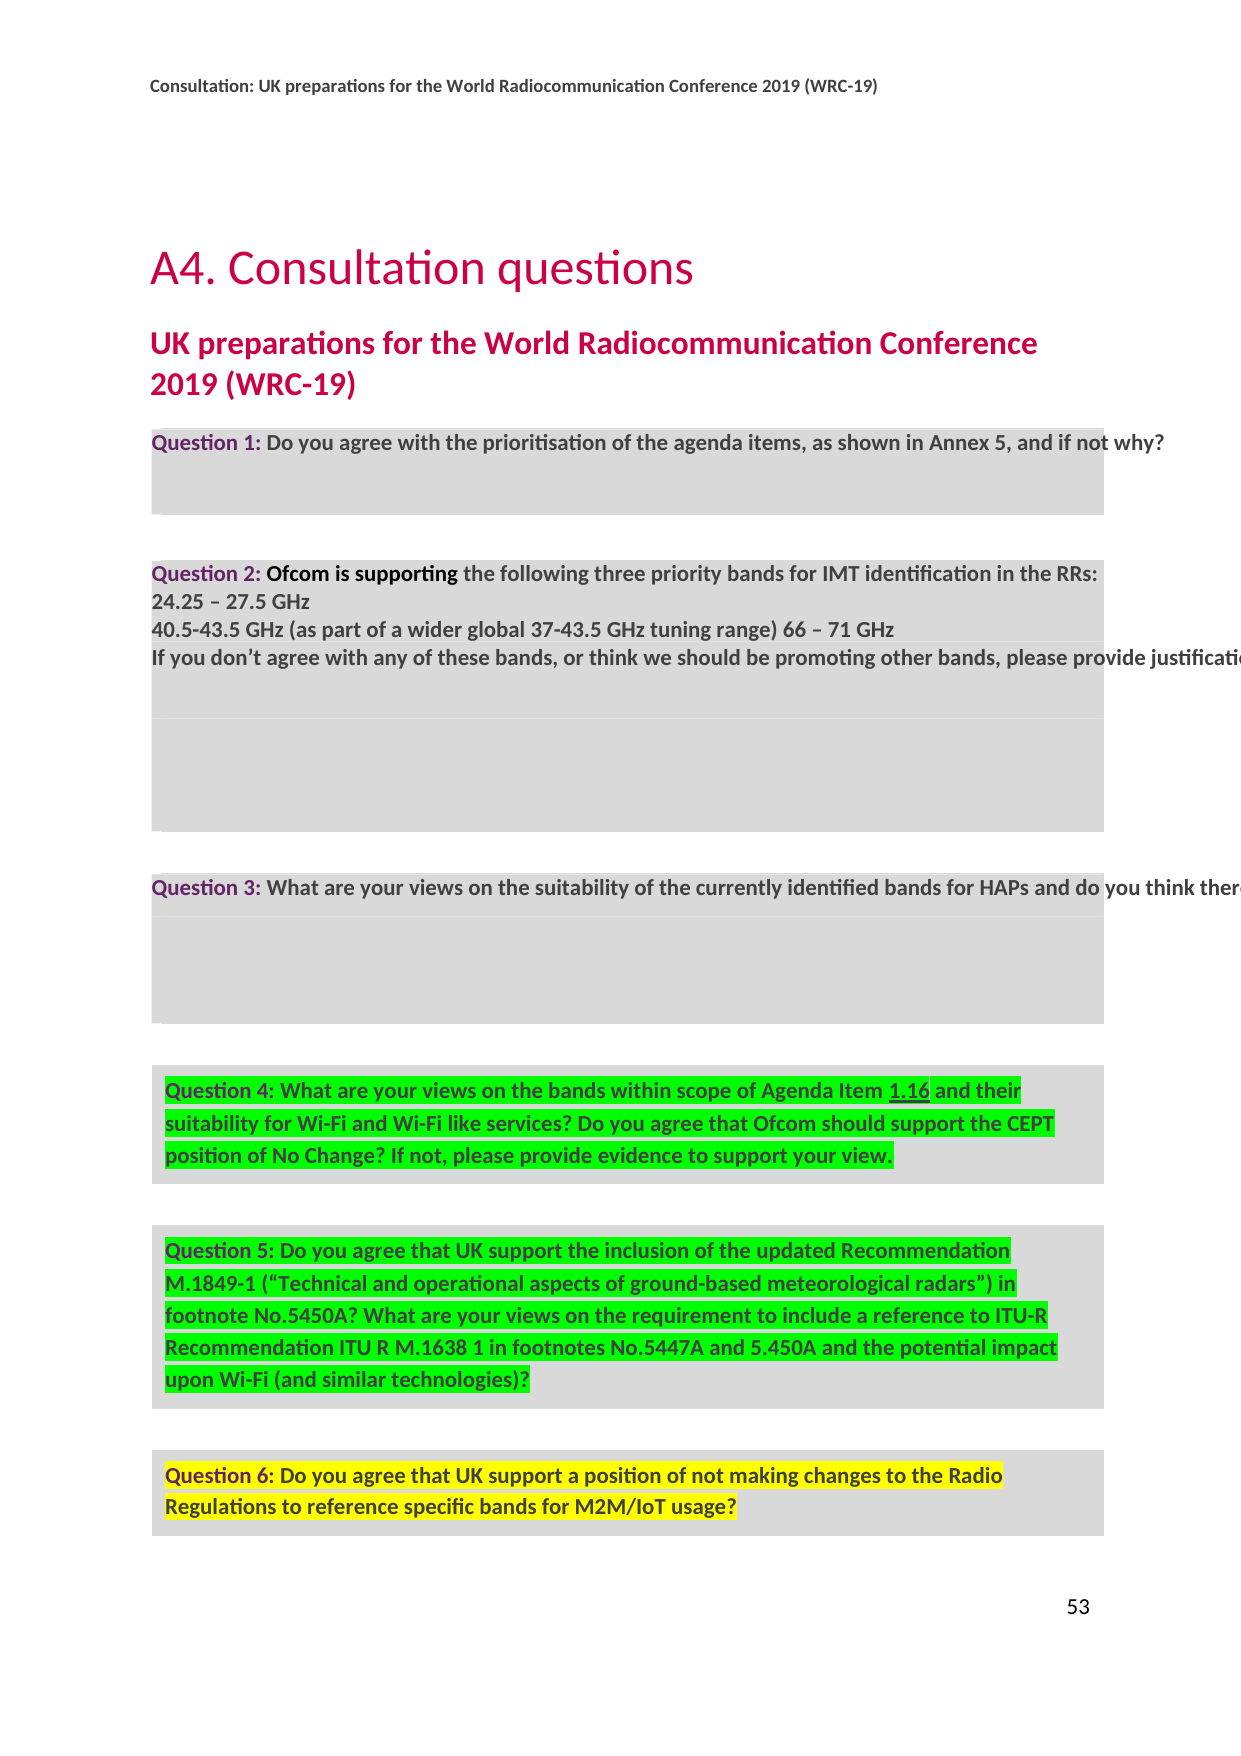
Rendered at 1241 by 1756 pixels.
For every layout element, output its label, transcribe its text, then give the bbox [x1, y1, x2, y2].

subtitle A4. Consultation questions [150, 236, 1115, 297]
subtitle UK preparations for the World Radiocommunication Conference 2019 (WRC-19) [150, 322, 1087, 403]
